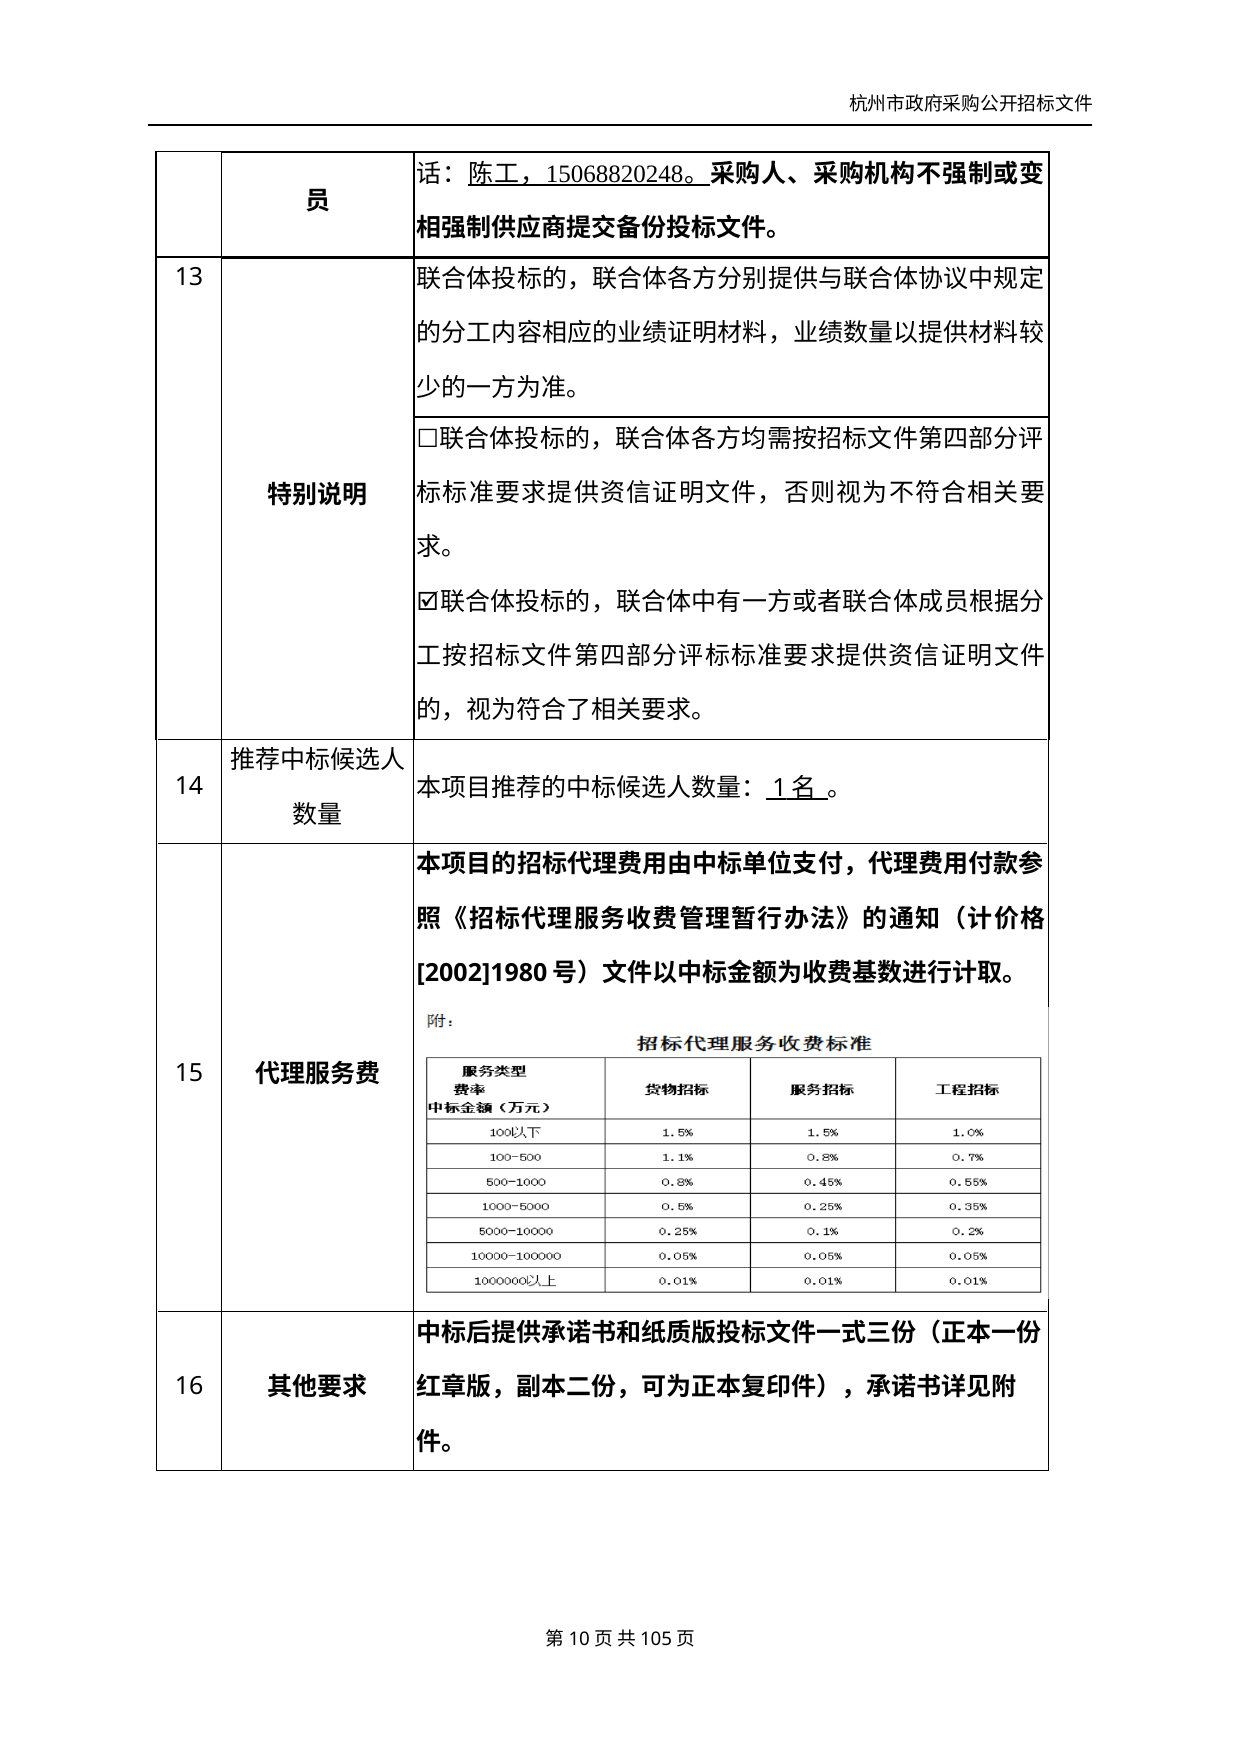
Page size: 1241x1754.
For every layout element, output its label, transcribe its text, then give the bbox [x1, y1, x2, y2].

table_cell 本项目推荐的中标候选人数量： 1名 。 [414, 739, 1048, 843]
table_cell 12 [157, 152, 221, 256]
table_cell 代理服务费 [222, 844, 413, 1311]
table_cell 推荐中标候选人数量 [222, 740, 413, 843]
table_cell 中标后提供承诺书和纸质版投标文件一式三份（正本一份红章版，副本二份，可为正本复印件），承诺书详见附件。 [414, 1311, 1048, 1470]
table_cell 特别说明 [222, 259, 413, 739]
table_cell 13 [157, 258, 221, 739]
table_cell 其他要求 [222, 1312, 413, 1470]
table_cell 本项目的招标代理费用由中标单位支付，代理费用付款参照《招标代理服务收费管理暂行办法》的通知（计价格[2002]1980号）文件以中标金额为收费基数进行计取。 [414, 843, 1048, 1311]
table_cell ☐联合体投标的，联合体各方均需按招标文件第四部分评标标准要求提供资信证明文件，否则视为不符合相关要求。 联合体投标的，联合体中有一方或者联合体成员根据分工按招标文件第四部分评标标准要求提供资信证明文件的，视为符合了相关要求。 [415, 418, 1048, 739]
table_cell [415, 153, 1048, 256]
picture [416, 1007, 1049, 1299]
table_cell 联合体投标的，联合体各方分别提供与联合体协议中规定的分工内容相应的业绩证明材料，业绩数量以提供材料较少的一方为准。 [415, 259, 1048, 416]
table_cell 14 [157, 740, 221, 843]
table_cell 备份投标文件送达地点和签收人员 [222, 153, 413, 256]
table_cell 16 [157, 1312, 221, 1470]
table_cell 15 [157, 844, 221, 1311]
